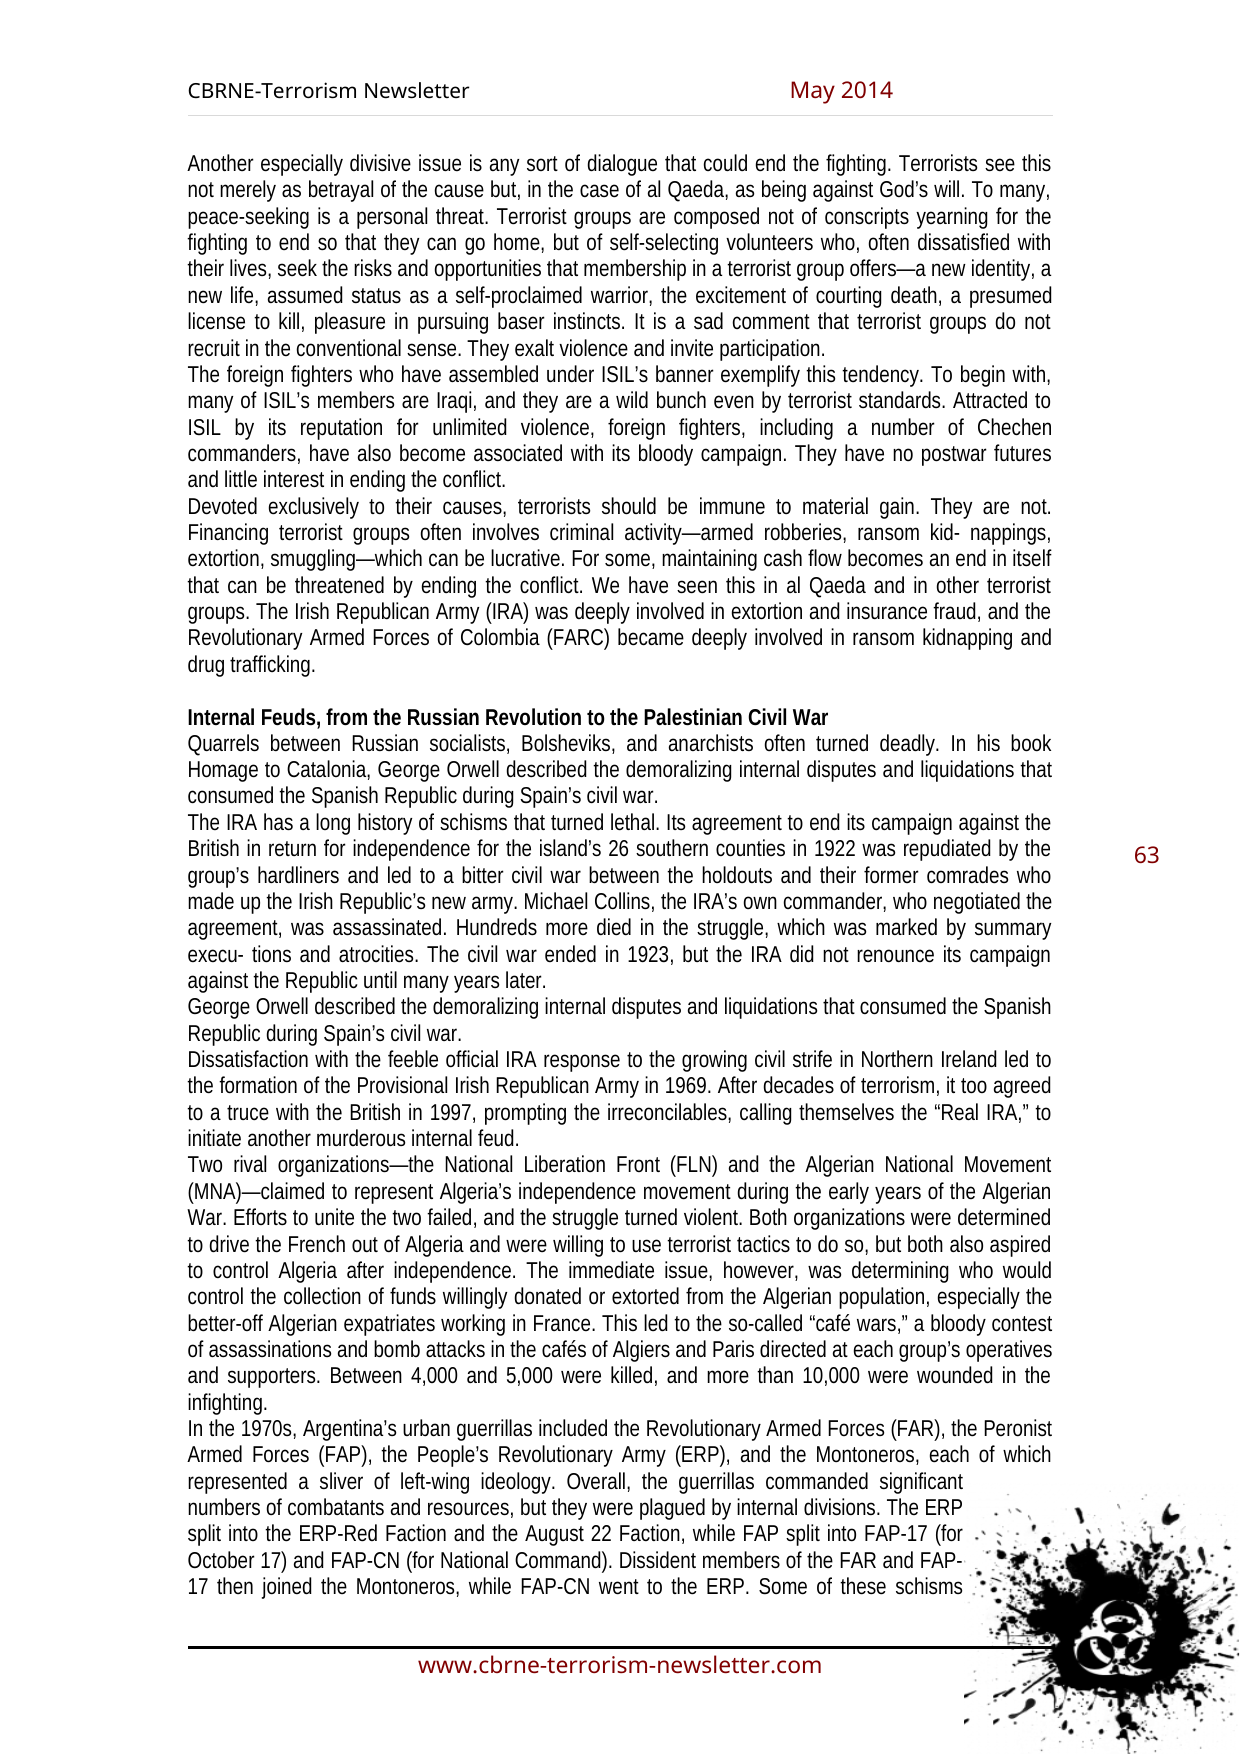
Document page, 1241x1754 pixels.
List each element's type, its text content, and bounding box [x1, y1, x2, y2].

text Devoted exclusively to their causes, terrorists should be immune to material gain. They are not. Financing terrorist groups often involves criminal activity—armed robberies, ransom kid- nappings, extortion, smuggling—which can be lucrative. For some, maintaining cash flow becomes an end in itself that can be threatened by ending the conflict. We have seen this in al Qaeda and in other terrorist groups. The Irish Republican Army (IRA) was deeply involved in extortion and insurance fraud, and the Revolutionary Armed Forces of Colombia (FARC) became deeply involved in ransom kidnapping and drug trafficking. [187, 493, 1053, 677]
text Quarrels between Russian socialists, Bolsheviks, and anarchists often turned deadly. In his book Homage to Catalonia, George Orwell described the demoralizing internal disputes and liquidations that consumed the Spanish Republic during Spain’s civil war. [187, 730, 1053, 809]
text George Orwell described the demoralizing internal disputes and liquidations that consumed the Spanish Republic during Spain’s civil war. [187, 993, 1053, 1046]
text The foreign fighters who have assembled under ISIL’s banner exemplify this tendency. To begin with, many of ISIL’s members are Iraqi, and they are a wild bunch even by terrorist standards. Attracted to ISIL by its reputation for unlimited violence, foreign fighters, including a number of Chechen commanders, have also become associated with its bloody campaign. They have no postwar futures and little interest in ending the conflict. [187, 361, 1053, 493]
text Another especially divisive issue is any sort of dialogue that could end the fighting. Terrorists see this not merely as betrayal of the cause but, in the case of al Qaeda, as being against God’s will. To many, peace-seeking is a personal threat. Terrorist groups are composed not of conscripts yearning for the fighting to end so that they can go home, but of self-selecting volunteers who, often dissatisfied with their lives, seek the risks and opportunities that membership in a terrorist group offers—a new identity, a new life, assumed status as a self-proclaimed warrior, the excitement of courting death, a presumed license to kill, pleasure in pursuing baser instincts. It is a sad comment that terrorist groups do not recruit in the conventional sense. They exalt violence and invite participation. [187, 150, 1053, 361]
text Two rival organizations—the National Liberation Front (FLN) and the Algerian National Movement (MNA)—claimed to represent Algeria’s independence movement during the early years of the Algerian War. Efforts to unite the two failed, and the struggle turned violent. Both organizations were determined to drive the French out of Algeria and were willing to use terrorist tactics to do so, but both also aspired to control Algeria after independence. The immediate issue, however, was determining who would control the collection of funds willingly donated or extorted from the Algerian population, especially the better-off Algerian expatriates working in France. This led to the so-called “café wars,” a bloody contest of assassinations and bomb attacks in the cafés of Algiers and Paris directed at each group’s operatives and supporters. Between 4,000 and 5,000 were killed, and more than 10,000 were wounded in the infighting. [187, 1151, 1053, 1415]
text Dissatisfaction with the feeble official IRA response to the growing civil strife in Northern Ireland led to the formation of the Provisional Irish Republican Army in 1969. After decades of terrorism, it too agreed to a truce with the British in 1997, prompting the irreconcilables, calling themselves the “Real IRA,” to initiate another murderous internal feud. [187, 1046, 1053, 1151]
text The IRA has a long history of schisms that turned lethal. Its agreement to end its campaign against the British in return for independence for the island’s 26 southern counties in 1922 was repudiated by the group’s hardliners and led to a bitter civil war between the holdouts and their former comrades who made up the Irish Republic’s new army. Michael Collins, the IRA’s own commander, who negotiated the agreement, was assassinated. Hundreds more died in the struggle, which was marked by summary execu- tions and atrocities. The civil war ended in 1923, but the IRA did not renounce its campaign against the Republic until many years later. [187, 809, 1053, 993]
picture [964, 1483, 1240, 1754]
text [187, 1415, 1053, 1599]
text Internal Feuds, from the Russian Revolution to the Palestinian Civil War [187, 703, 1053, 730]
